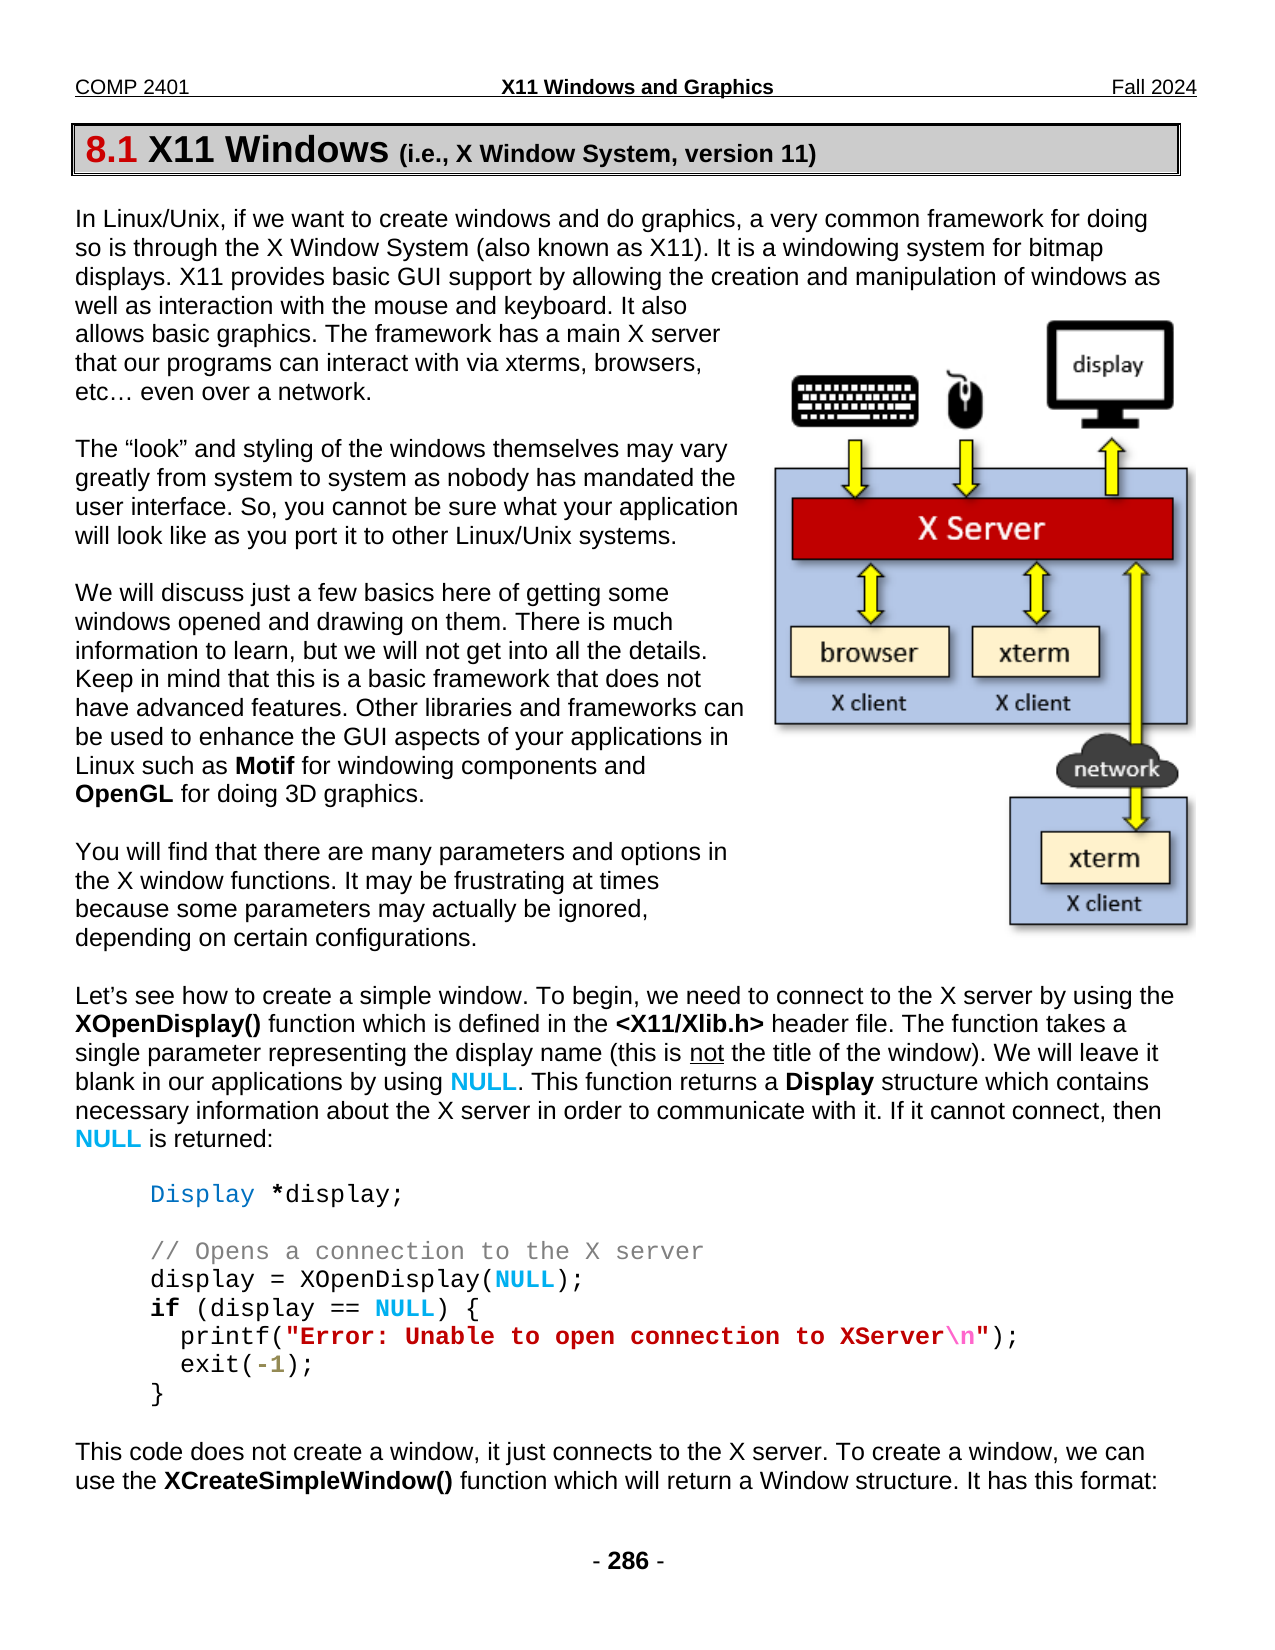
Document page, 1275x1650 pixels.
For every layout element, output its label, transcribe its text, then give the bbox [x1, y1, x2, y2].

text exit(-1); [150, 1352, 1181, 1380]
text Let’s see how to create a simple window. To begin, we need to connect to the X server by using the XOpenDisplay() function which is defined in the <X11/Xlib.h> header file. The function takes a single parameter representing the display name (this is not the title of the window). We will leave it blank in our applications by using NULL. This function returns a Display structure which contains necessary information about the X server in order to communicate with it. If it cannot connect, then NULL is returned: [75, 981, 1181, 1153]
text // Opens a connection to the X server [150, 1238, 1181, 1267]
text The “look” and styling of the windows themselves may vary greatly from system to system as nobody has mandated the user interface. So, you cannot be sure what your application will look like as you port it to other Linux/Unix systems. [75, 434, 767, 549]
text } [150, 1380, 1181, 1408]
text You will find that there are many parameters and options in the X window functions. It may be frustrating at times because some parameters may actually be ignored, depending on certain configurations. [75, 837, 1181, 952]
text In Linux/Unix, if we want to create windows and do graphics, a very common framework for doing so is through the X Window System (also known as X11). It is a windowing system for bitmap displays. X11 provides basic GUI support by allowing the creation and manipulation of windows as well as interaction with the mouse and keyboard. It also allows basic graphics. The framework has a main X server that our programs can interact with via xterms, browsers, etc… even over a network. [75, 204, 1181, 406]
text We will discuss just a few basics here of getting some windows opened and drawing on them. There is much information to learn, but we will not get into all the details. Keep in mind that this is a basic framework that does not have advanced features. Other libraries and frameworks can be used to enhance the GUI aspects of your applications in Linux such as Motif for windowing components and OpenGL for doing 3D graphics. [75, 578, 767, 808]
text if (display == NULL) { [150, 1295, 1181, 1323]
text Display *display; [150, 1182, 1181, 1210]
text display = XOpenDisplay(NULL); [150, 1267, 1181, 1295]
text printf("Error: Unable to open connection to XServer\n"); [150, 1323, 1181, 1352]
table_header 8.1 X11 Windows (i.e., X Window System, version 11) [75, 126, 1177, 172]
picture [767, 316, 1195, 939]
text This code does not create a window, it just connects to the X server. To create a window, we can use the XCreateSimpleWindow() function which will return a Window structure. It has this format: [75, 1437, 1181, 1495]
